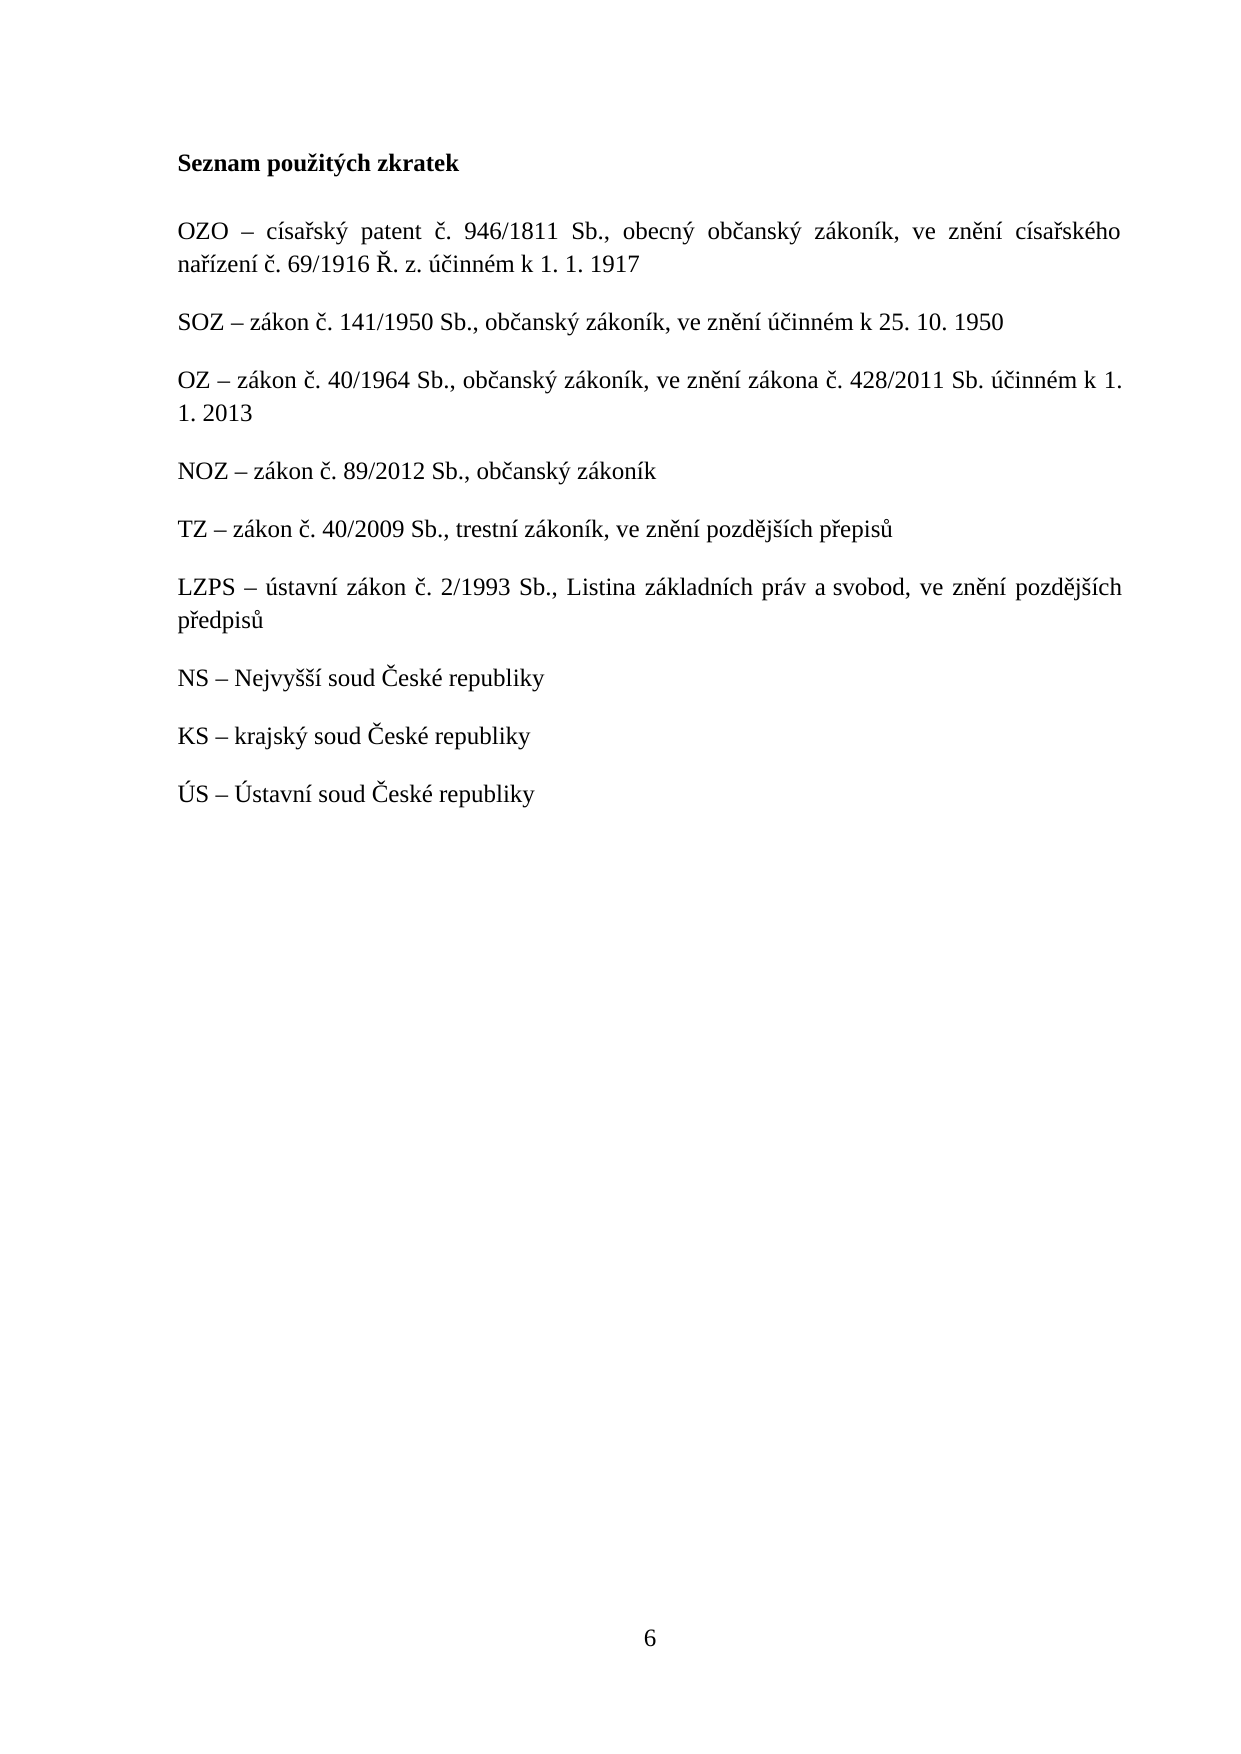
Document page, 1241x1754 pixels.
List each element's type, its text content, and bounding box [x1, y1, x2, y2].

text NOZ – zákon č. 89/2012 Sb., občanský zákoník [177, 456, 1122, 485]
text OZO – císařský patent č. 946/1811 Sb., obecný občanský zákoník, ve znění císařského nařízení č. 69/1916 Ř. z. účinném k 1. 1. 1917 [177, 216, 1122, 278]
text ÚS – Ústavní soud České republiky [177, 779, 1122, 808]
text OZ – zákon č. 40/1964 Sb., občanský zákoník, ve znění zákona č. 428/2011 Sb. účinném k 1. 1. 2013 [177, 365, 1122, 427]
text KS – krajský soud České republiky [177, 721, 1122, 750]
text TZ – zákon č. 40/2009 Sb., trestní zákoník, ve znění pozdějších přepisů [177, 514, 1122, 543]
text NS – Nejvyšší soud České republiky [177, 663, 1122, 692]
text Seznam použitých zkratek [177, 148, 1122, 176]
text SOZ – zákon č. 141/1950 Sb., občanský zákoník, ve znění účinném k 25. 10. 1950 [177, 307, 1122, 336]
text LZPS – ústavní zákon č. 2/1993 Sb., Listina základních práv a svobod, ve znění pozdějších předpisů [177, 572, 1122, 634]
